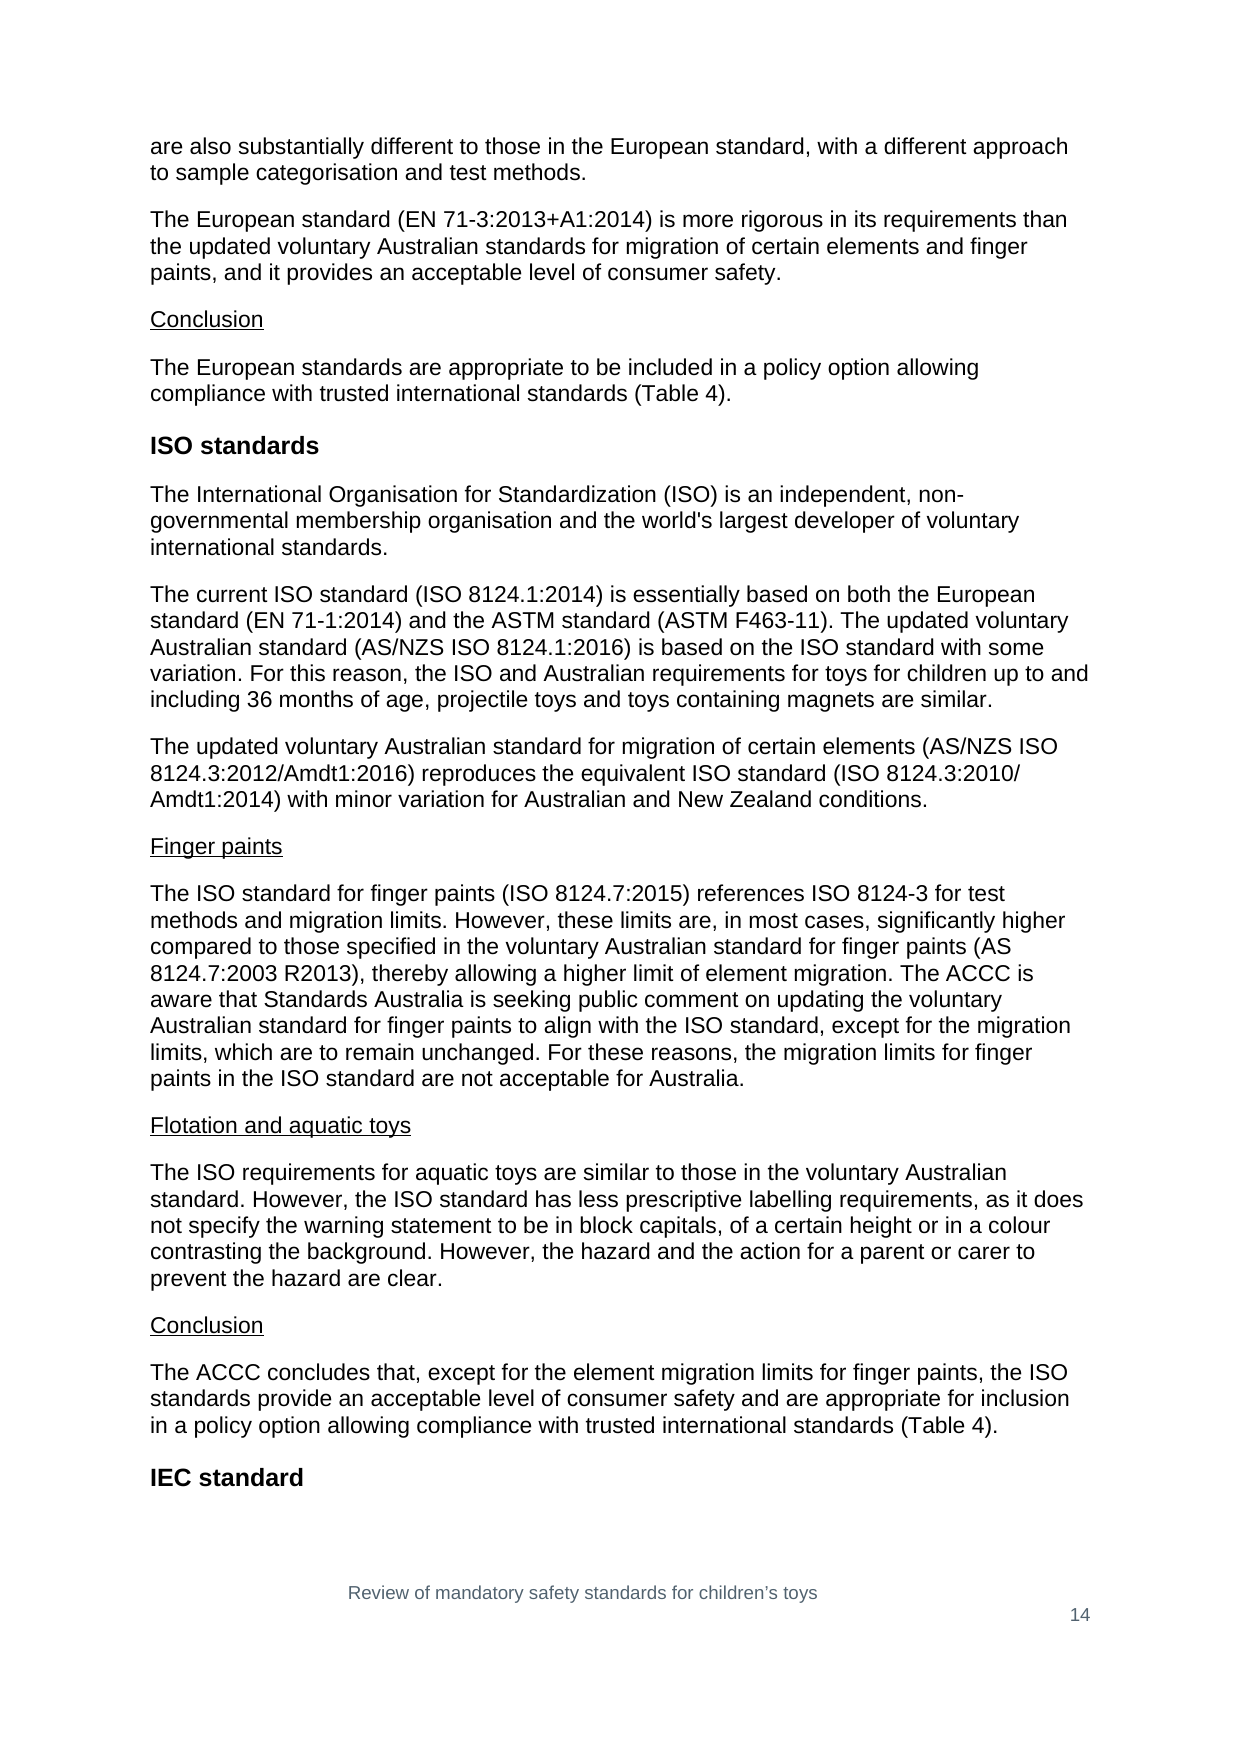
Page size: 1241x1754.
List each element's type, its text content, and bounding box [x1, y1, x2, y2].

text The ACCC concludes that, except for the element migration limits for finger paints, the ISO standards provide an acceptable level of consumer safety and are appropriate for inclusion in a policy option allowing compliance with trusted international standards (Table 4). [150, 1359, 1090, 1438]
text The International Organisation for Standardization (ISO) is an independent, non-governmental membership organisation and the world's largest developer of voluntary international standards. [150, 481, 1090, 560]
text Conclusion [150, 306, 1090, 333]
subtitle ISO standards [150, 431, 1090, 460]
text Flotation and aquatic toys [150, 1112, 1090, 1138]
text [150, 133, 1090, 186]
text Finger paints [150, 833, 1090, 859]
text The current ISO standard (ISO 8124.1:2014) is essentially based on both the European standard (EN 71-1:2014) and the ASTM standard (ASTM F463-11). The updated voluntary Australian standard (AS/NZS ISO 8124.1:2016) is based on the ISO standard with some variation. For this reason, the ISO and Australian requirements for toys for children up to and including 36 months of age, projectile toys and toys containing magnets are similar. [150, 581, 1090, 712]
text Conclusion [150, 1312, 1090, 1338]
text The updated voluntary Australian standard for migration of certain elements (AS/NZS ISO 8124.3:2012/Amdt1:2016) reproduces the equivalent ISO standard (ISO 8124.3:2010/ Amdt1:2014) with minor variation for Australian and New Zealand conditions. [150, 733, 1090, 812]
subtitle IEC standard [150, 1463, 1090, 1492]
text The ISO requirements for aquatic toys are similar to those in the voluntary Australian standard. However, the ISO standard has less prescriptive labelling requirements, as it does not specify the warning statement to be in block capitals, of a certain height or in a colour contrasting the background. However, the hazard and the action for a parent or carer to prevent the hazard are clear. [150, 1159, 1090, 1291]
text The European standards are appropriate to be included in a policy option allowing compliance with trusted international standards (Table 4). [150, 353, 1090, 406]
text The European standard (EN 71-3:2013+A1:2014) is more rigorous in its requirements than the updated voluntary Australian standards for migration of certain elements and finger paints, and it provides an acceptable level of consumer safety. [150, 206, 1090, 286]
text The ISO standard for finger paints (ISO 8124.7:2015) references ISO 8124-3 for test methods and migration limits. However, these limits are, in most cases, significantly higher compared to those specified in the voluntary Australian standard for finger paints (AS 8124.7:2003 R2013), thereby allowing a higher limit of element migration. The ACCC is aware that Standards Australia is seeking public comment on updating the voluntary Australian standard for finger paints to align with the ISO standard, except for the migration limits, which are to remain unchanged. For these reasons, the migration limits for finger paints in the ISO standard are not acceptable for Australia. [150, 880, 1090, 1091]
